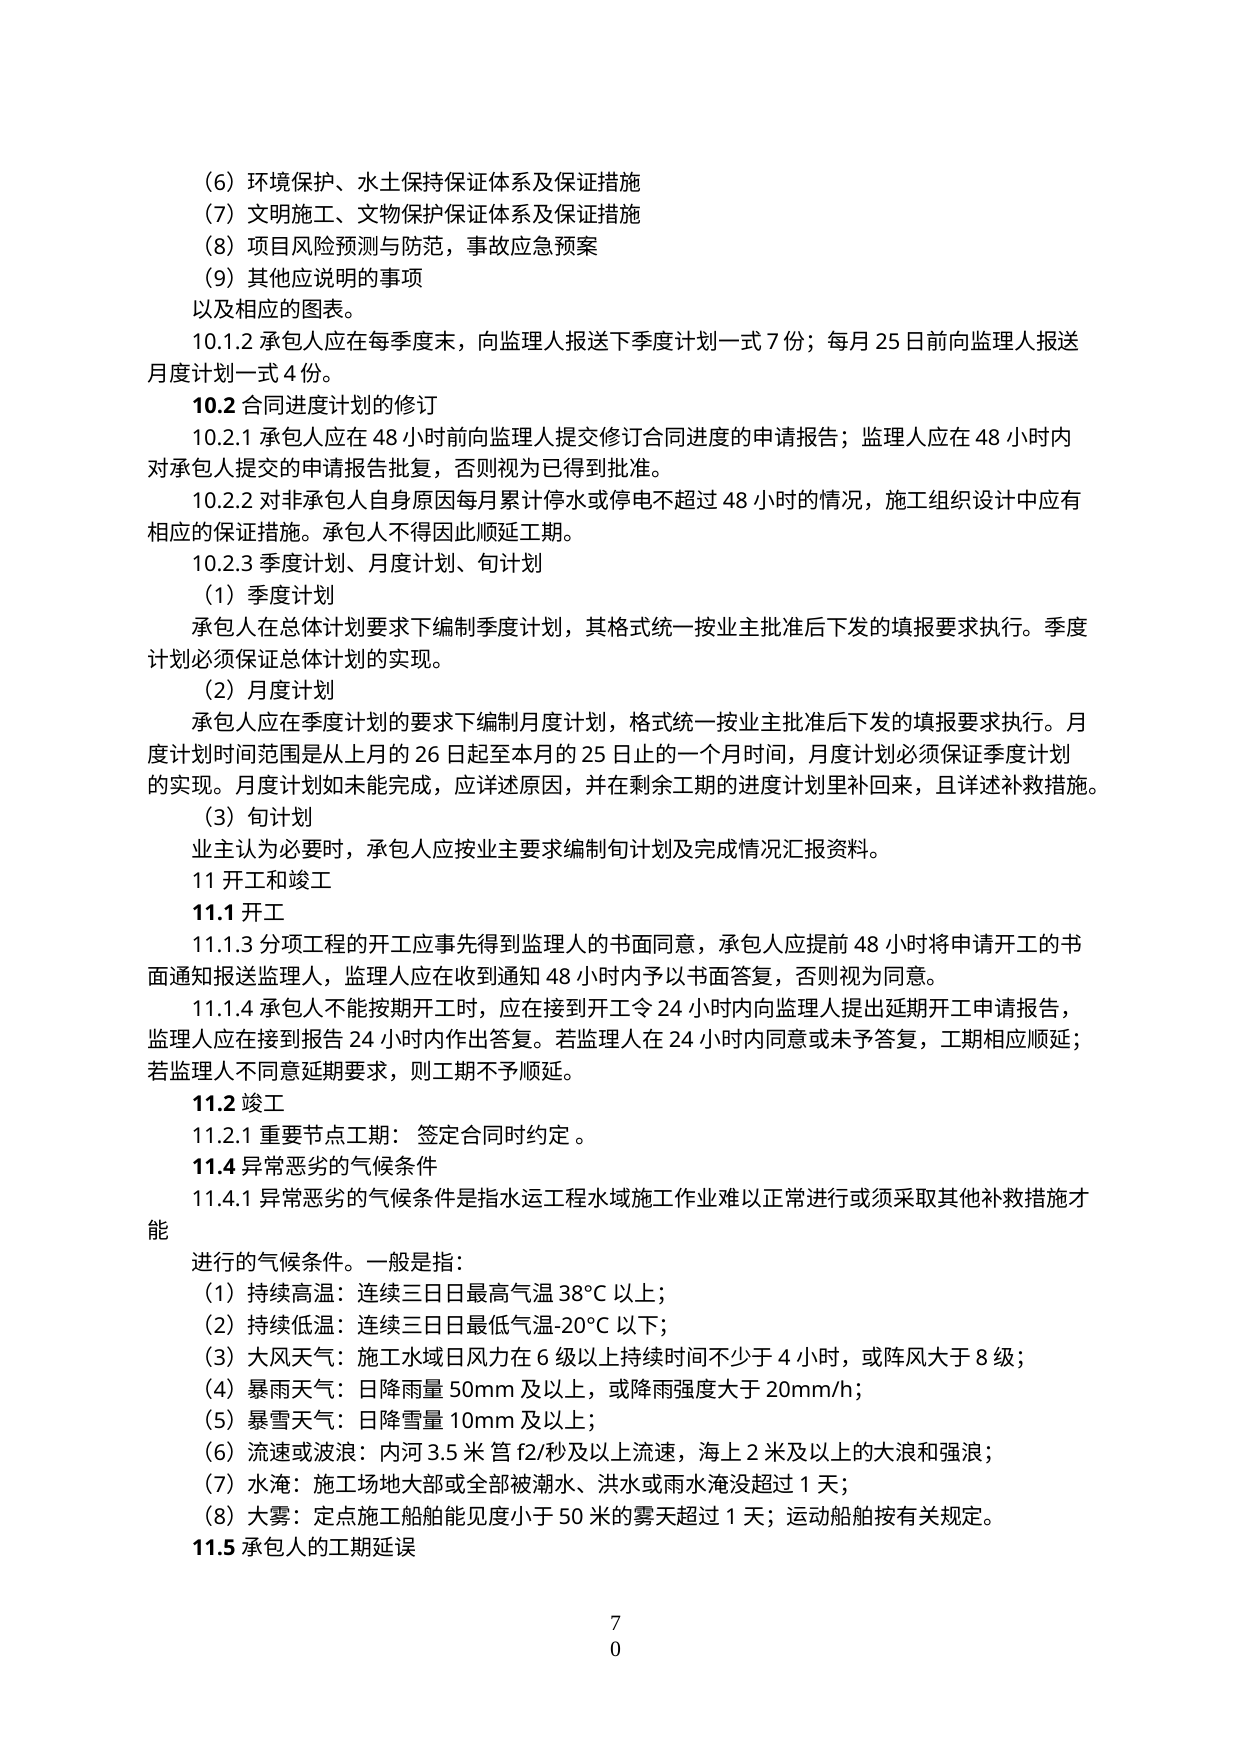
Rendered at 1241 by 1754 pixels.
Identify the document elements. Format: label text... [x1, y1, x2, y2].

text 业主认为必要时，承包人应按业主要求编制旬计划及完成情况汇报资料。 [148, 832, 1092, 863]
text （5）暴雪天气：日降雪量10mm 及以上； [148, 1403, 1092, 1435]
text 以及相应的图表。 [148, 292, 1092, 324]
text 11.1.3 分项工程的开工应事先得到监理人的书面同意，承包人应提前48 小时将申请开工的书面通知报送监理人，监理人应在收到通知48 小时内予以书面答复，否则视为同意。 [148, 927, 1092, 991]
text （7）文明施工、文物保护保证体系及保证措施 [148, 197, 1092, 229]
text 进行的气候条件。一般是指： [148, 1244, 1092, 1276]
text （1）季度计划 [148, 578, 1092, 610]
text 11.4 异常恶劣的气候条件 [148, 1149, 1092, 1181]
text 11.1.4 承包人不能按期开工时，应在接到开工令24 小时内向监理人提出延期开工申请报告，监理人应在接到报告24 小时内作出答复。若监理人在24 小时内同意或未予答复，工期相应顺延；若监理人不同意延期要求，则工期不予顺延。 [148, 991, 1092, 1086]
text 11.2 竣工 [148, 1086, 1092, 1118]
text （1）持续高温：连续三日日最高气温38°C 以上； [148, 1276, 1092, 1308]
text 10.1.2 承包人应在每季度末，向监理人报送下季度计划一式7份；每月25日前向监理人报送月度计划一式4份。 [148, 324, 1092, 388]
text 11.2.1 重要节点工期： 签定合同时约定 。 [148, 1118, 1092, 1149]
text 11.1 开工 [148, 895, 1092, 927]
text （6）流速或波浪：内河3.5 米 筥f2/秒及以上流速，海上2 米及以上的大浪和强浪； [148, 1435, 1092, 1467]
text 10.2.2 对非承包人自身原因每月累计停水或停电不超过48 小时的情况，施工组织设计中应有相应的保证措施。承包人不得因此顺延工期。 [148, 483, 1092, 546]
text 10.2 合同进度计划的修订 [148, 388, 1092, 419]
text （8）大雾：定点施工船舶能见度小于50 米的雾天超过1 天；运动船舶按有关规定。 [148, 1499, 1092, 1530]
text （3）旬计划 [148, 800, 1092, 832]
text 承包人应在季度计划的要求下编制月度计划，格式统一按业主批准后下发的填报要求执行。月度计划时间范围是从上月的26 日起至本月的25 日止的一个月时间，月度计划必须保证季度计划的实现。月度计划如未能完成，应详述原因，并在剩余工期的进度计划里补回来，且详述补救措施。 [148, 705, 1092, 800]
text 10.2.1 承包人应在48小时前向监理人提交修订合同进度的申请报告；监理人应在48 小时内对承包人提交的申请报告批复，否则视为已得到批准。 [148, 419, 1092, 483]
text 11.4.1 异常恶劣的气候条件是指水运工程水域施工作业难以正常进行或须采取其他补救措施才能 [148, 1181, 1092, 1244]
text 11 开工和竣工 [148, 863, 1092, 895]
text 承包人在总体计划要求下编制季度计划，其格式统一按业主批准后下发的填报要求执行。季度计划必须保证总体计划的实现。 [148, 610, 1092, 673]
text （8）项目风险预测与防范，事故应急预案 [148, 229, 1092, 261]
text （6）环境保护、水土保持保证体系及保证措施 [148, 165, 1092, 197]
text （7）水淹：施工场地大部或全部被潮水、洪水或雨水淹没超过1 天； [148, 1467, 1092, 1499]
text （3）大风天气：施工水域日风力在6 级以上持续时间不少于4 小时，或阵风大于8 级； [148, 1340, 1092, 1372]
text 10.2.3 季度计划、月度计划、旬计划 [148, 546, 1092, 578]
text （2）月度计划 [148, 673, 1092, 705]
text （9）其他应说明的事项 [148, 261, 1092, 292]
text 11.5 承包人的工期延误 [148, 1530, 1092, 1562]
text （2）持续低温：连续三日日最低气温-20°C 以下； [148, 1308, 1092, 1340]
text （4）暴雨天气：日降雨量50mm 及以上，或降雨强度大于20mm/h； [148, 1372, 1092, 1403]
